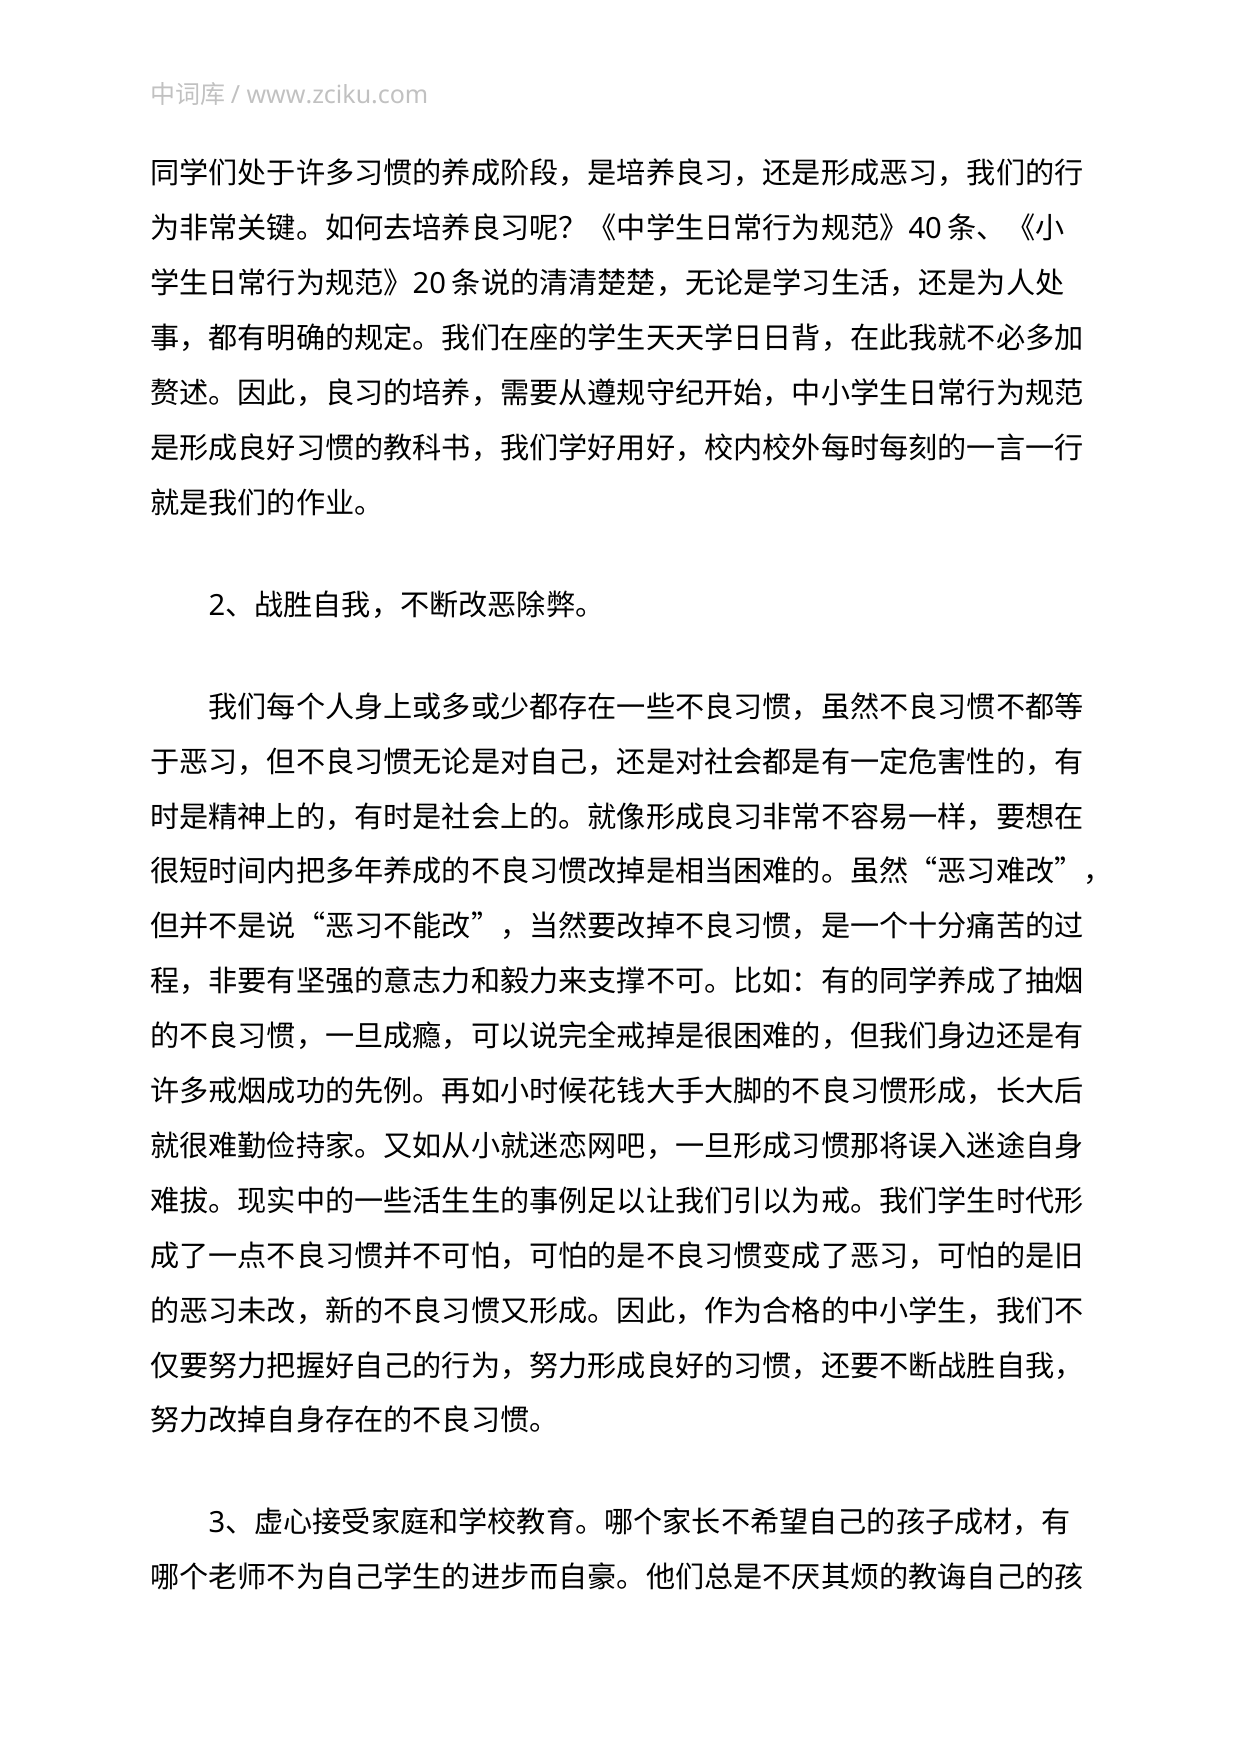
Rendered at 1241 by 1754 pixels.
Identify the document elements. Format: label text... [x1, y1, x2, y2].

text 2、战胜自我，不断改恶除弊。 [150, 581, 1090, 624]
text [150, 1499, 1090, 1596]
text 我们每个人身上或多或少都存在一些不良习惯，虽然不良习惯不都等于恶习，但不良习惯无论是对自己，还是对社会都是有一定危害性的，有时是精神上的，有时是社会上的。就像形成良习非常不容易一样，要想在很短时间内把多年养成的不良习惯改掉是相当困难的。虽然“恶习难改”，但并不是说“恶习不能改”，当然要改掉不良习惯，是一个十分痛苦的过程，非要有坚强的意志力和毅力来支撑不可。比如：有的同学养成了抽烟的不良习惯，一旦成瘾，可以说完全戒掉是很困难的，但我们身边还是有许多戒烟成功的先例。再如小时候花钱大手大脚的不良习惯形成，长大后就很难勤俭持家。又如从小就迷恋网吧，一旦形成习惯那将误入迷途自身难拔。现实中的一些活生生的事例足以让我们引以为戒。我们学生时代形成了一点不良习惯并不可怕，可怕的是不良习惯变成了恶习，可怕的是旧的恶习未改，新的不良习惯又形成。因此，作为合格的中小学生，我们不仅要努力把握好自己的行为，努力形成良好的习惯，还要不断战胜自我，努力改掉自身存在的不良习惯。 [150, 683, 1090, 1439]
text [150, 150, 1090, 522]
